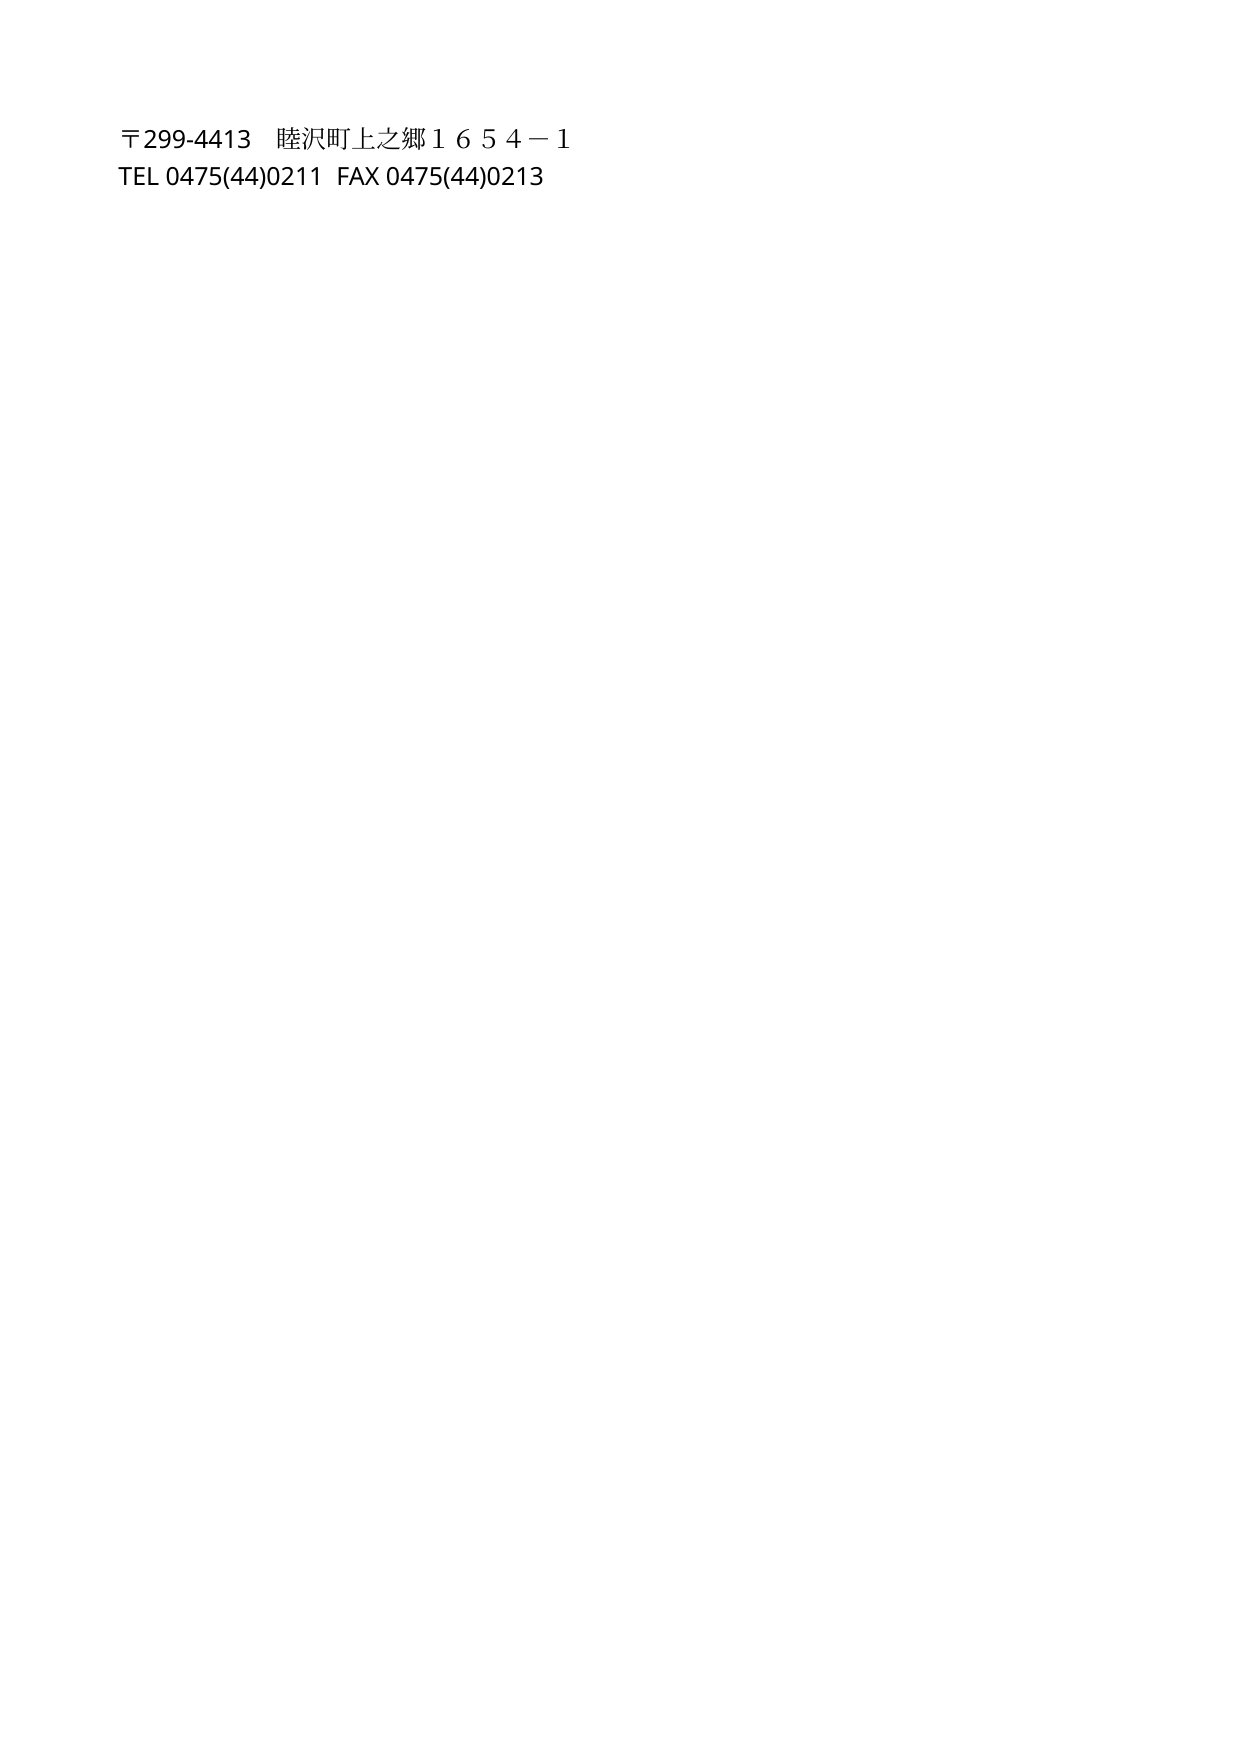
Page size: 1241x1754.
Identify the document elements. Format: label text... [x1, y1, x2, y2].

text 〒299-4413 睦沢町上之郷１６５４－１ [118, 119, 1122, 157]
text TEL 0475(44)0211 FAX 0475(44)0213 [118, 157, 1122, 194]
